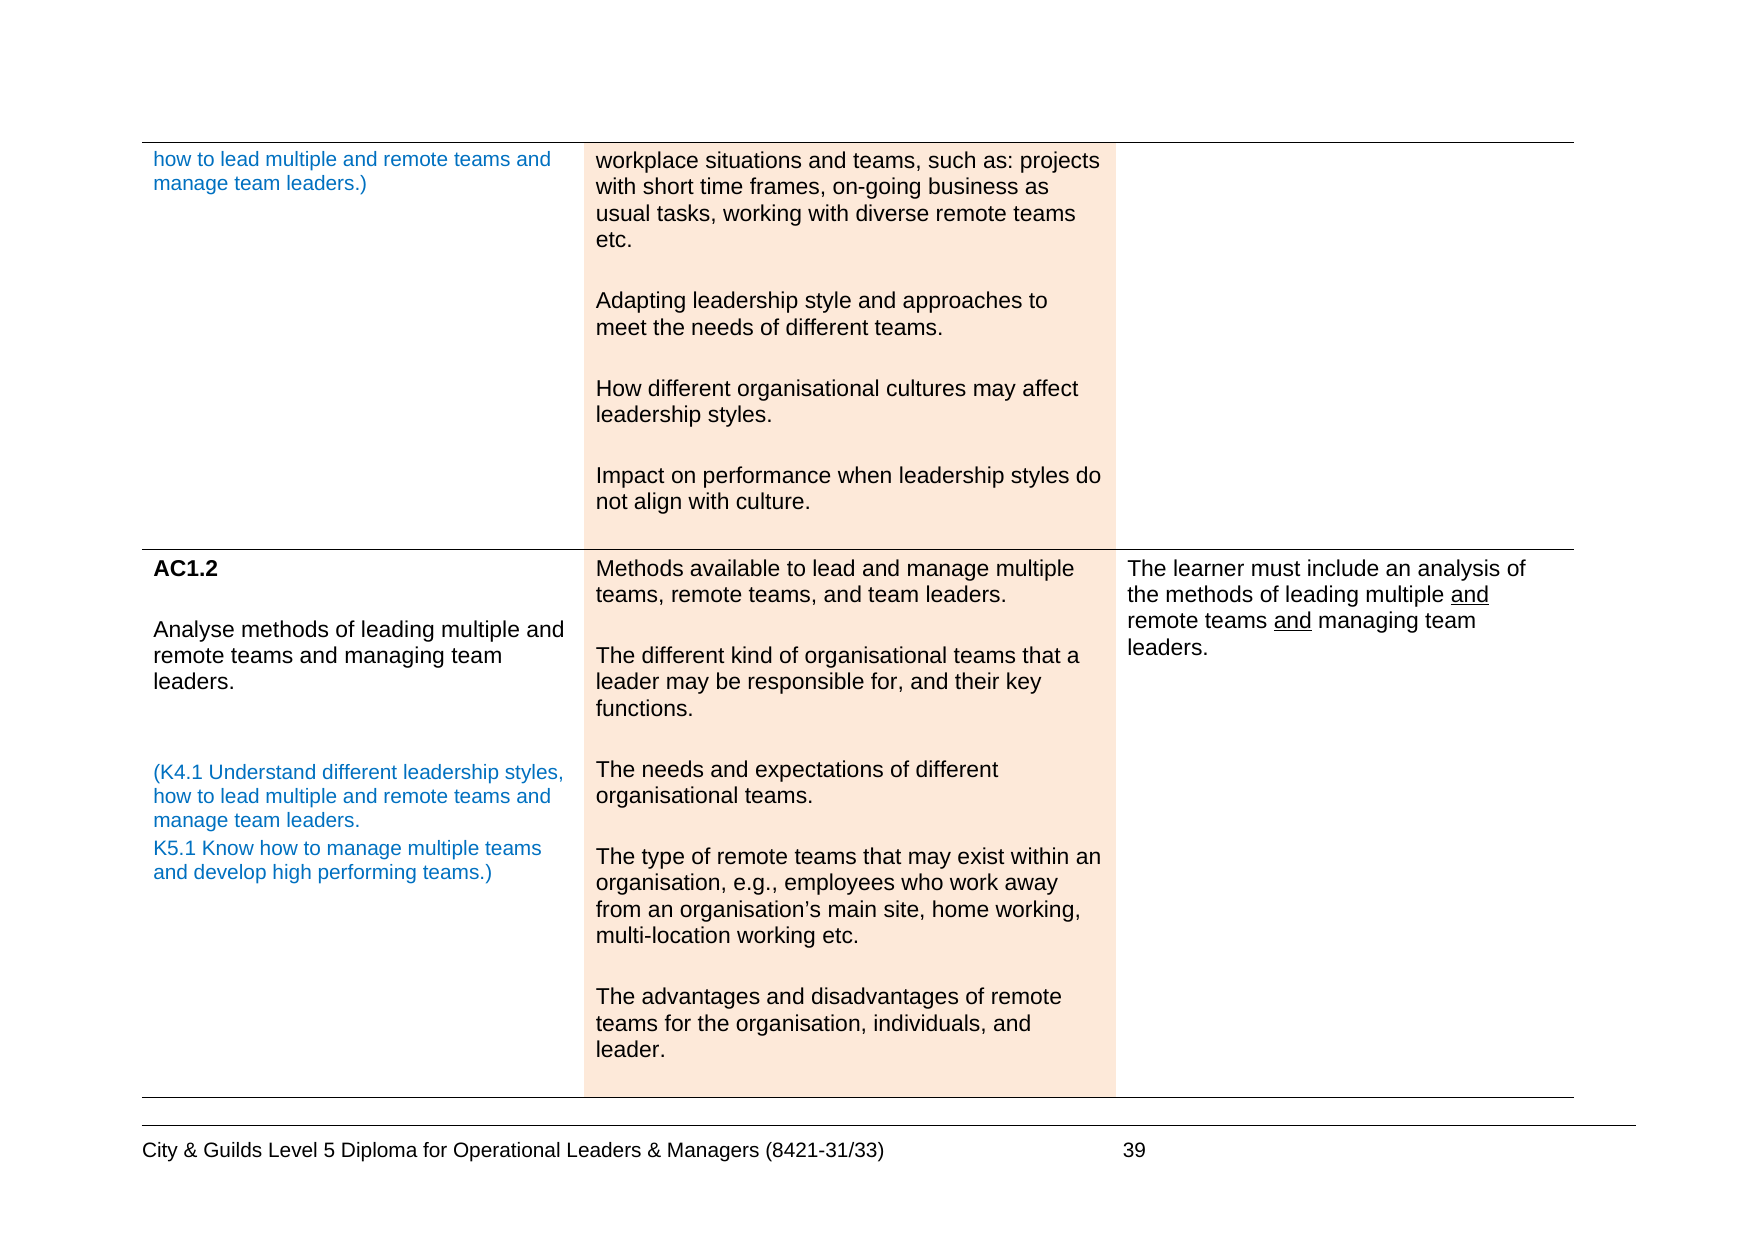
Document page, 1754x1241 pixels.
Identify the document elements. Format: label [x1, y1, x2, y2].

table_cell [584, 550, 1116, 1097]
table_cell [1116, 550, 1573, 1097]
table_cell [142, 550, 584, 1097]
table_cell [584, 143, 1116, 549]
table_cell [142, 143, 584, 549]
table_cell [1116, 143, 1573, 549]
